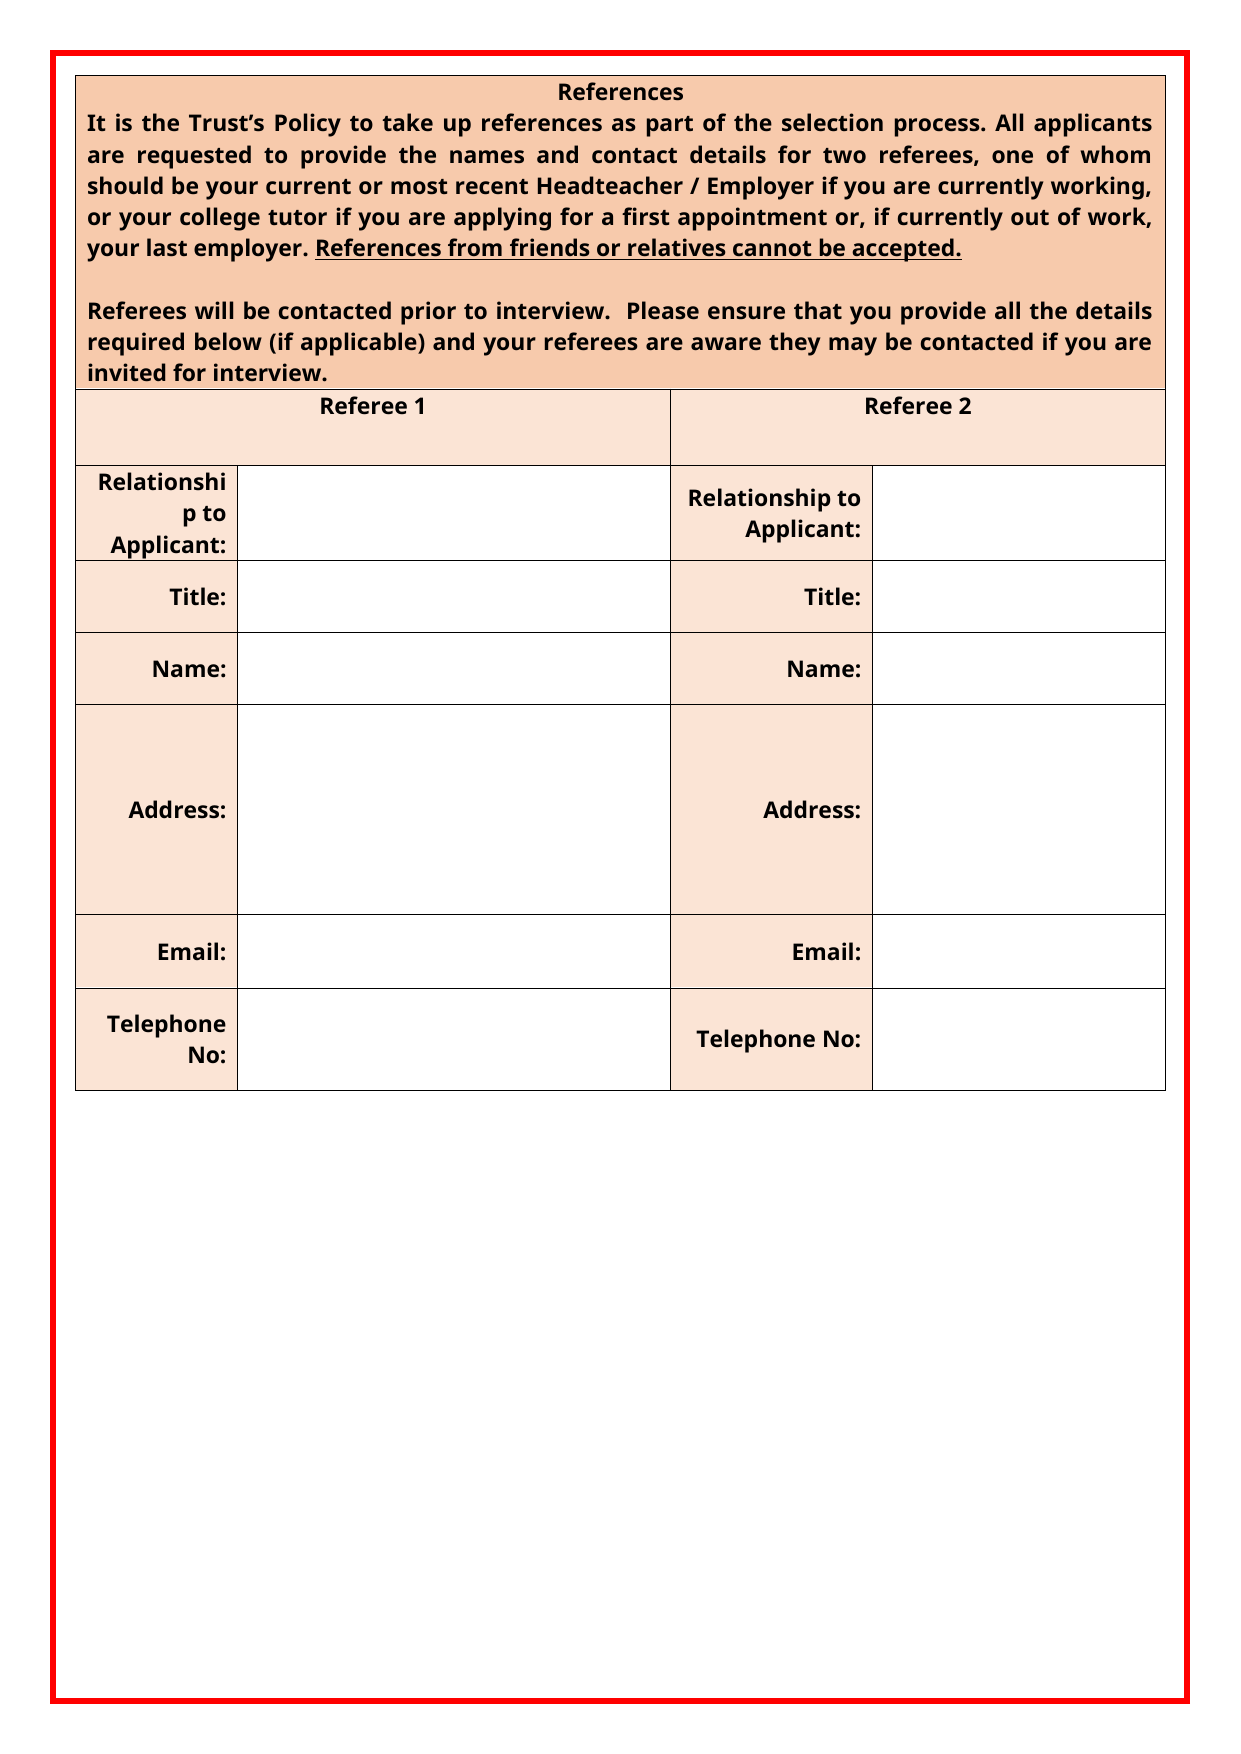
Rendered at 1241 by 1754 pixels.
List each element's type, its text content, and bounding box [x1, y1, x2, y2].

table_cell Name: [671, 633, 872, 704]
table_cell [873, 705, 1165, 914]
table_cell [238, 915, 670, 987]
table_header References It is the Trust’s Policy to take up references as part of the selection process. All applicants are requested to provide the names and contact details for two referees, one of whom should be your current or most recent Headteacher / Employer if you are currently working, or your college tutor if you are applying for a first appointment or, if currently out of work, your last employer. References from friends or relatives cannot be accepted. Referees will be contacted prior to interview. Please ensure that you provide all the details required below (if applicable) and your referees are aware they may be contacted if you are invited for interview. [76, 76, 1165, 388]
table_cell Referee 2 [671, 390, 1165, 465]
table_cell [873, 915, 1165, 987]
table_cell [873, 989, 1165, 1090]
table_cell Address: [671, 705, 872, 914]
table_cell Email: [76, 915, 237, 987]
table_cell Address: [76, 705, 237, 914]
table_cell [238, 466, 670, 560]
table_cell [238, 633, 670, 704]
table_cell Name: [76, 633, 237, 704]
table_cell [238, 989, 670, 1090]
table_cell [873, 561, 1165, 632]
table_cell [238, 705, 670, 914]
table_cell Referee 1 [76, 390, 670, 465]
table_cell Title: [671, 561, 872, 632]
table_cell [238, 561, 670, 632]
table_cell [873, 466, 1165, 560]
table_cell Relationship to Applicant: [76, 466, 237, 560]
table_cell Telephone No: [76, 989, 237, 1090]
table_cell Telephone No: [671, 989, 872, 1090]
table_cell Title: [76, 561, 237, 632]
table_cell Email: [671, 915, 872, 987]
table_cell [873, 633, 1165, 704]
table_cell Relationship to Applicant: [671, 466, 872, 560]
